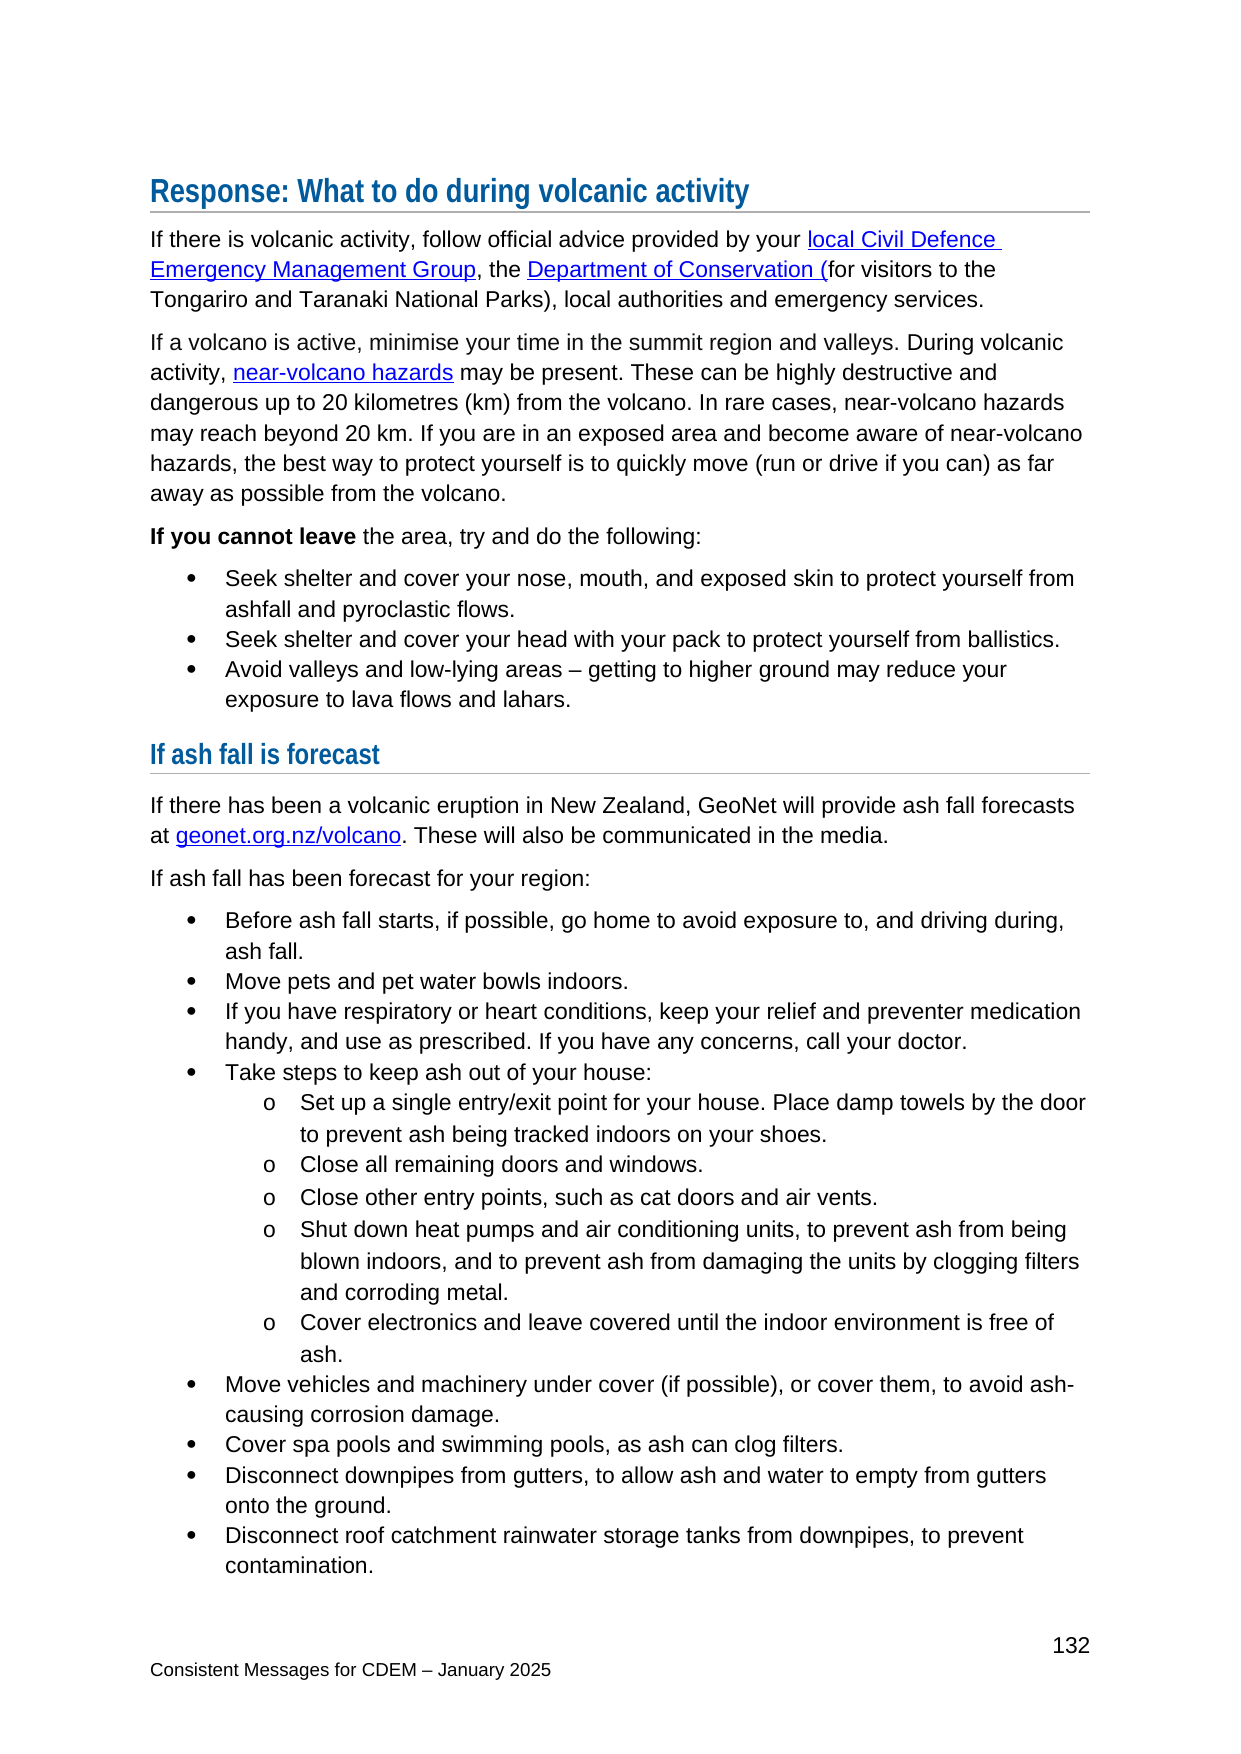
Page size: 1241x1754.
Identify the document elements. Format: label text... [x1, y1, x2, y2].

list Avoid valleys and low-lying areas – getting to higher ground may reduce your exposure to lava flows and lahars. [187, 656, 1090, 712]
list Take steps to keep ash out of your house: [187, 1058, 1090, 1085]
text If a volcano is active, minimise your time in the summit region and valleys. During volcanic activity, near-volcano hazards may be present. These can be highly destructive and dangerous up to 20 kilometres (km) from the volcano. In rare cases, near-volcano hazards may reach beyond 20 km. If you are in an exposed area and become aware of near-volcano hazards, the best way to protect yourself is to quickly move (run or drive if you can) as far away as possible from the volcano. [150, 329, 1090, 506]
list Move pets and pet water bowls indoors. [187, 968, 1090, 994]
list Seek shelter and cover your head with your pack to protect yourself from ballistics. [187, 626, 1090, 652]
list Disconnect roof catchment rainwater storage tanks from downpipes, to prevent contamination. [187, 1522, 1090, 1579]
list Set up a single entry/exit point for your house. Place damp towels by the door to prevent ash being tracked indoors on your shoes. [262, 1089, 1090, 1147]
text If there has been a volcanic eruption in New Zealand, GeoNet will provide ash fall forecasts at geonet.org.nz/volcano. These will also be communicated in the media. [150, 792, 1090, 848]
text If there is volcanic activity, follow official advice provided by your local Civil Defence Emergency Management Group, the Department of Conservation (for visitors to the Tongariro and Taranaki National Parks), local authorities and emergency services. [150, 226, 1090, 312]
list Cover electronics and leave covered until the indoor environment is free of ash. [262, 1309, 1090, 1367]
text If ash fall has been forecast for your region: [150, 865, 1090, 891]
list If you have respiratory or heart conditions, keep your relief and preventer medication handy, and use as prescribed. If you have any concerns, call your doctor. [187, 998, 1090, 1054]
list Seek shelter and cover your nose, mouth, and exposed skin to protect yourself from ashfall and pyroclastic flows. [187, 565, 1090, 622]
list Close other entry points, such as cat doors and air vents. [262, 1183, 1090, 1212]
list Move vehicles and machinery under cover (if possible), or cover them, to avoid ash-causing corrosion damage. [187, 1371, 1090, 1428]
text If you cannot leave the area, try and do the following: [150, 523, 1090, 549]
list Before ash fall starts, if possible, go home to avoid exposure to, and driving during, ash fall. [187, 907, 1090, 964]
list Disconnect downpipes from gutters, to allow ash and water to empty from gutters onto the ground. [187, 1462, 1090, 1518]
subtitle Response: What to do during volcanic activity [150, 171, 1090, 211]
list Shut down heat pumps and air conditioning units, to prevent ash from being blown indoors, and to prevent ash from damaging the units by clogging filters and corroding metal. [262, 1216, 1090, 1305]
subtitle If ash fall is forecast [150, 737, 1090, 773]
list Close all remaining doors and windows. [262, 1151, 1090, 1179]
list Cover spa pools and swimming pools, as ash can clog filters. [187, 1431, 1090, 1458]
